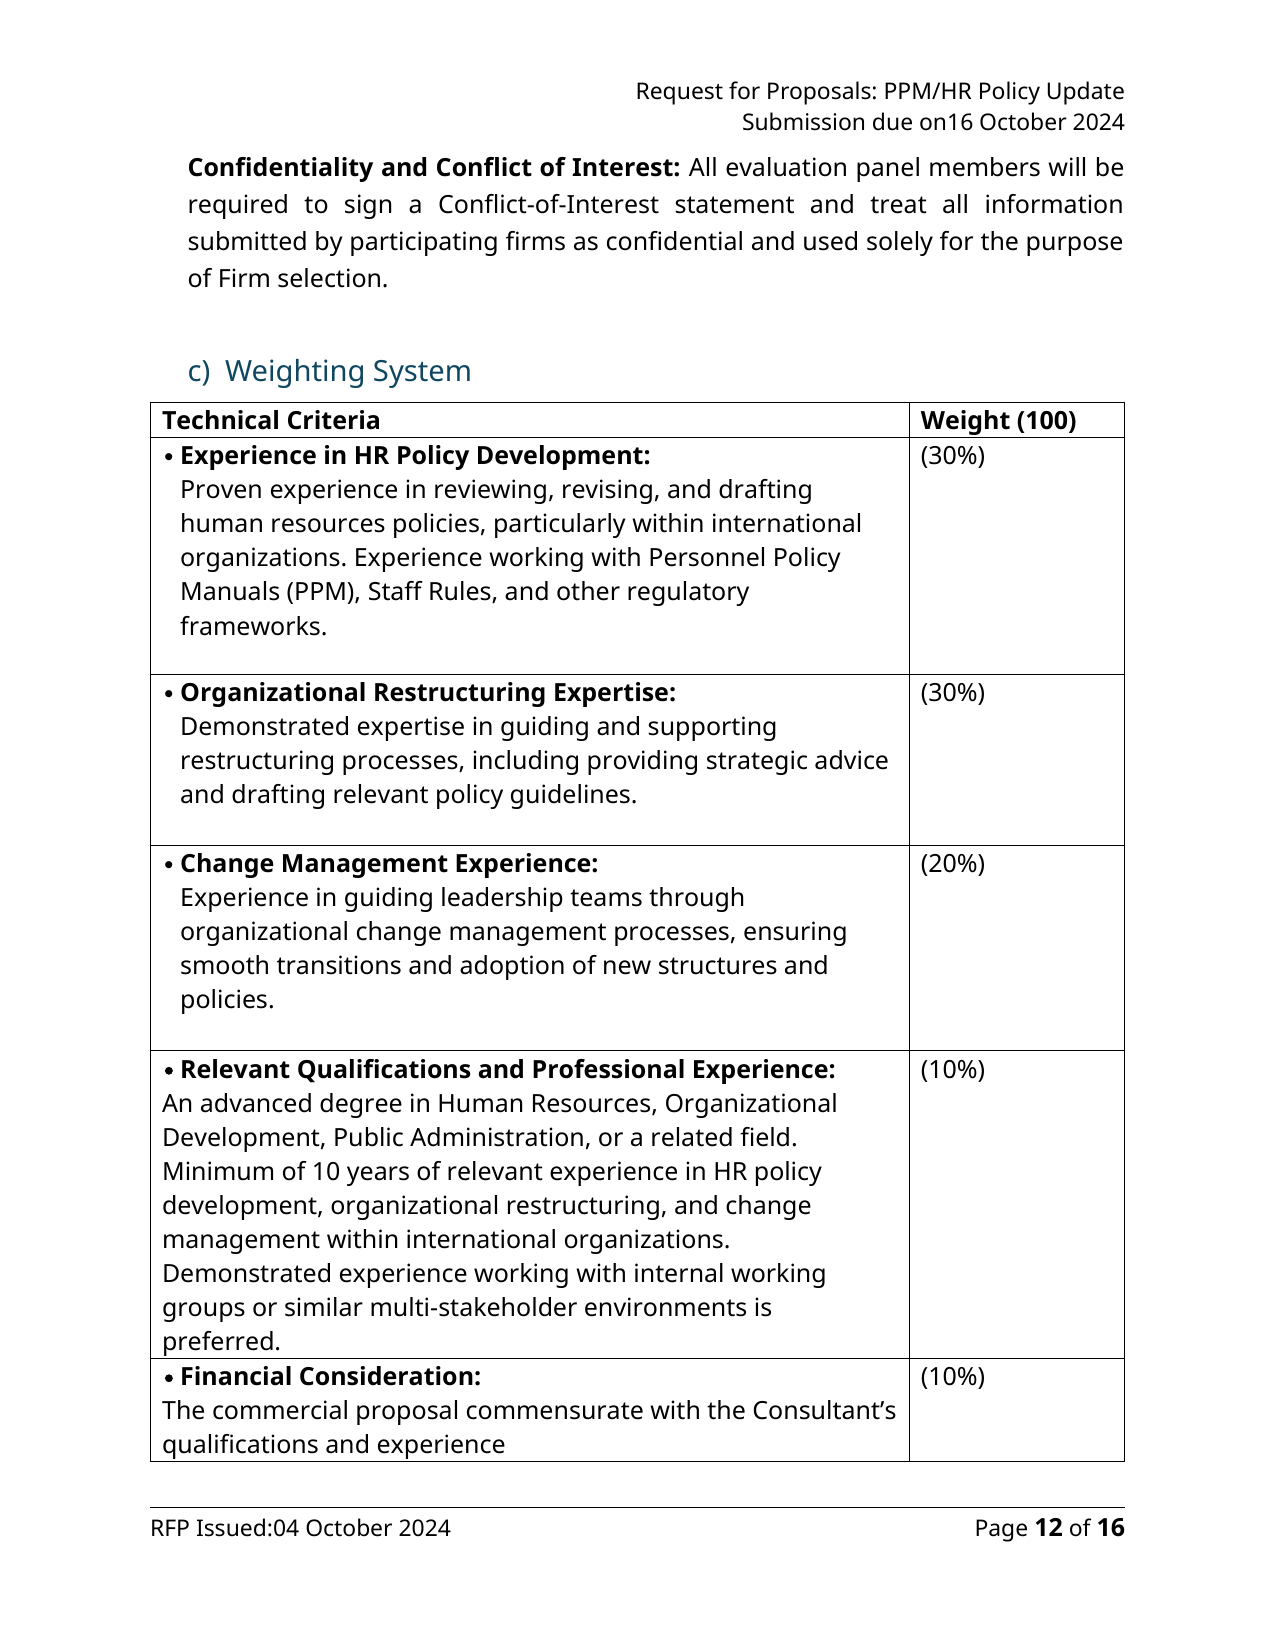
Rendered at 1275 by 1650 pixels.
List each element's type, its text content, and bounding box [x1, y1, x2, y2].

table_cell Change Management Experience: Experience in guiding leadership teams through organizational change management processes, ensuring smooth transitions and adoption of new structures and policies. [151, 846, 909, 1050]
subtitle Weighting System [187, 351, 1125, 390]
table_cell Organizational Restructuring Expertise: Demonstrated expertise in guiding and supporting restructuring processes, including providing strategic advice and drafting relevant policy guidelines. [151, 675, 909, 845]
table_cell (30%) [910, 438, 1124, 673]
table_cell (20%) [910, 846, 1124, 1050]
table_cell (30%) [910, 675, 1124, 845]
text Confidentiality and Conflict of Interest: All evaluation panel members will be required to sign a Conflict-of-Interest statement and treat all information submitted by participating firms as confidential and used solely for the purpose of Firm selection. [187, 150, 1125, 294]
table_cell Experience in HR Policy Development: Proven experience in reviewing, revising, and drafting human resources policies, particularly within international organizations. Experience working with Personnel Policy Manuals (PPM), Staff Rules, and other regulatory frameworks. [151, 438, 909, 673]
table_cell Relevant Qualifications and Professional Experience: An advanced degree in Human Resources, Organizational Development, Public Administration, or a related field. Minimum of 10 years of relevant experience in HR policy development, organizational restructuring, and change management within international organizations. Demonstrated experience working with internal working groups or similar multi-stakeholder environments is preferred. [151, 1051, 909, 1358]
table_cell (10%) [910, 1051, 1124, 1358]
table_header Weight (100) [910, 403, 1124, 437]
table_cell (10%) [910, 1359, 1124, 1461]
table_header Technical Criteria [151, 403, 909, 437]
table_cell Financial Consideration: The commercial proposal commensurate with the Consultant’s qualifications and experience [151, 1359, 909, 1461]
